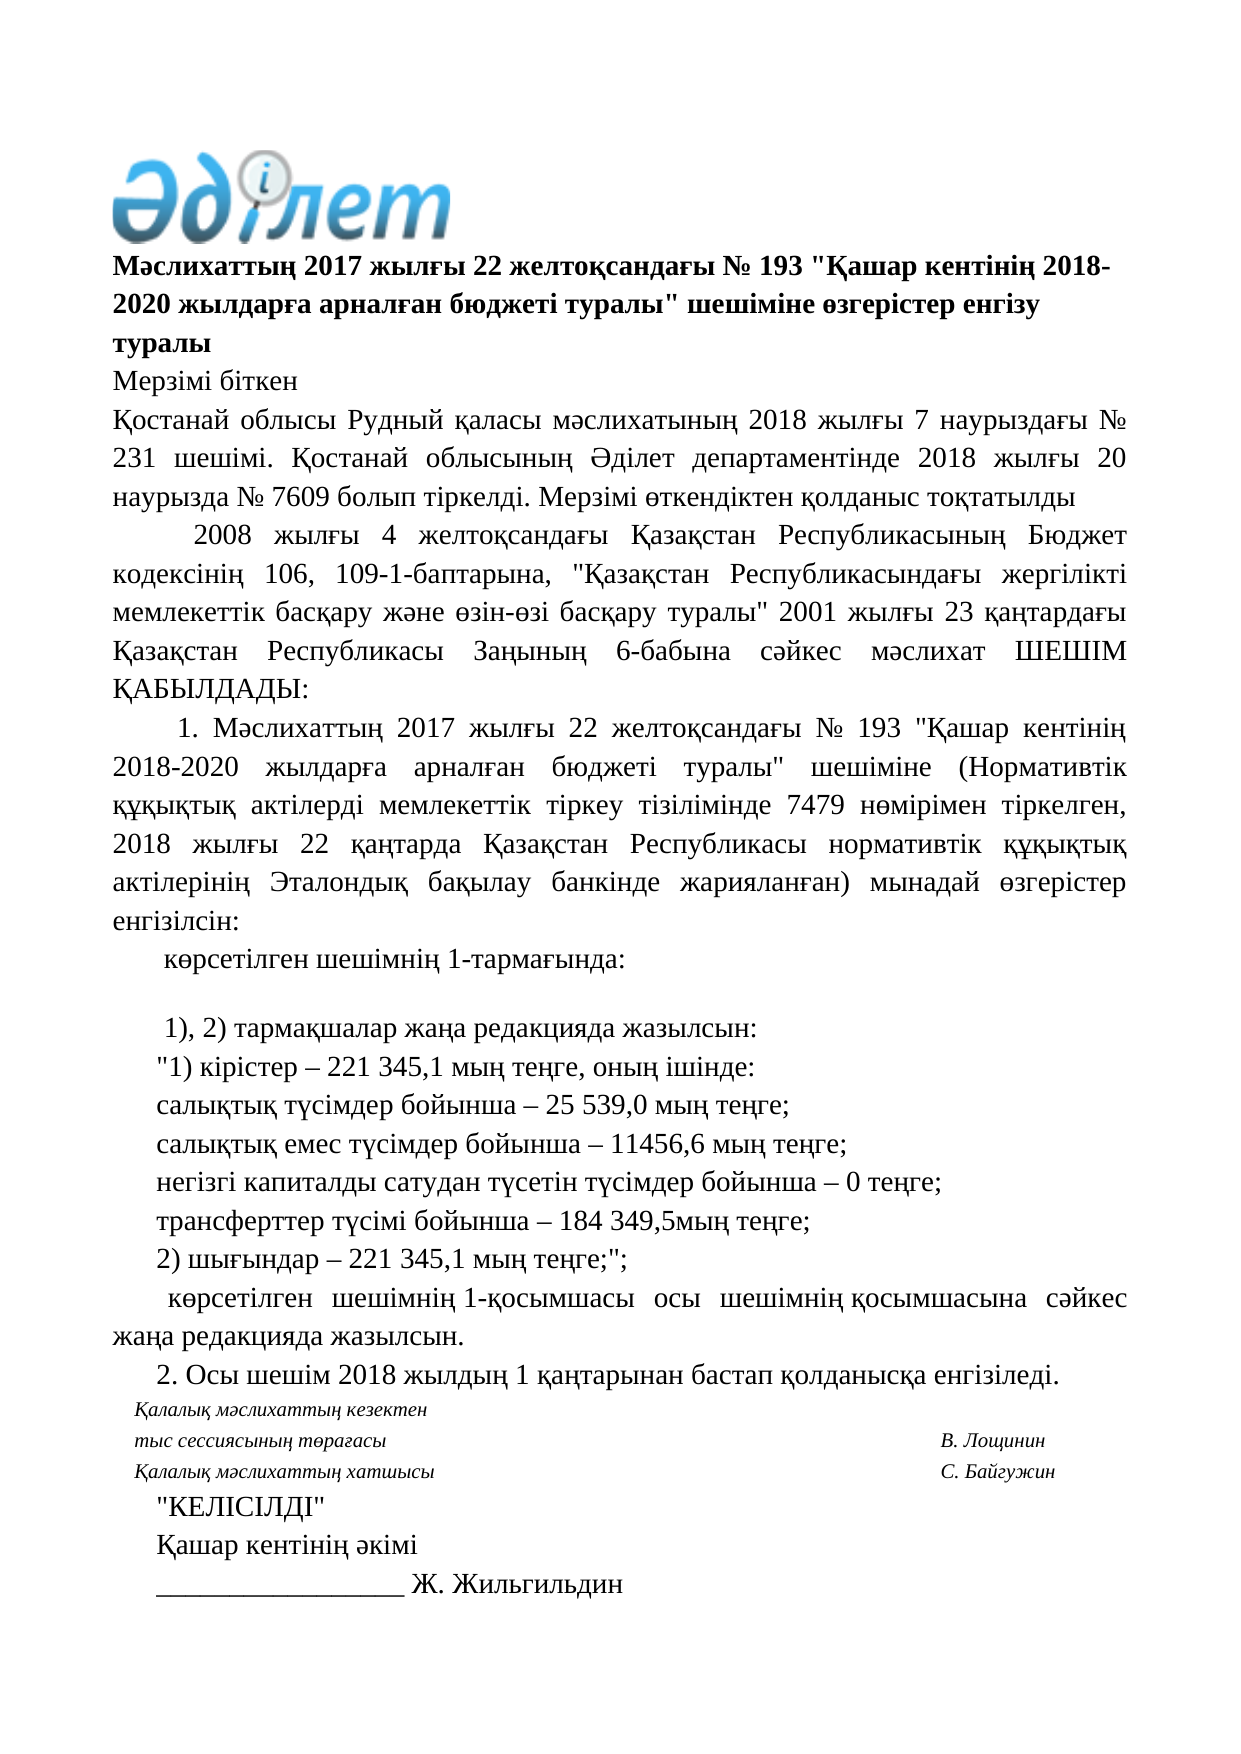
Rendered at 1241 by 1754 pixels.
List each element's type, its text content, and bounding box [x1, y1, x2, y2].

table_cell В. Лощинин [939, 1427, 1240, 1458]
table_cell С. Байгужин [939, 1458, 1240, 1489]
text негізгі капиталды сатудан түсетін түсімдер бойынша – 0 теңге; [112, 1164, 1128, 1198]
text "1) кірістер – 221 345,1 мың теңге, оның ішінде: [112, 1049, 1128, 1082]
text Мерзімі біткен [112, 363, 1128, 397]
table_header Қалалық мәслихаттың кезектен [101, 1396, 1240, 1427]
text _________________ Ж. Жильгильдин [112, 1566, 1128, 1599]
picture [112, 150, 451, 244]
text Мәслихаттың 2017 жылғы 22 желтоқсандағы № 193 "Қашар кентінің 2018-2020 жылдарға арналған бюджеті туралы" шешіміне өзгерістер енгізу туралы [112, 248, 1128, 358]
text Қашар кентінің әкімі [112, 1527, 1128, 1561]
text Қостанай облысы Рудный қаласы мәслихатының 2018 жылғы 7 наурыздағы № 231 шешімі. Қостанай облысының Әділет департаментінде 2018 жылғы 20 наурызда № 7609 болып тіркелді. Мерзімі өткендіктен қолданыс тоқтатылды [112, 402, 1128, 512]
table_cell Қалалық мәслихаттың хатшысы [101, 1458, 939, 1489]
text салықтық түсімдер бойынша – 25 539,0 мың теңге; [112, 1087, 1128, 1121]
text трансферттер түсімі бойынша – 184 349,5мың теңге; [112, 1203, 1128, 1236]
table_cell тыс сессиясының төрағасы [101, 1427, 939, 1458]
text 2) шығындар – 221 345,1 мың теңге;"; [112, 1241, 1128, 1275]
text 2008 жылғы 4 желтоқсандағы Қазақстан Республикасының Бюджет кодексінің 106, 109-1-баптарына, "Қазақстан Республикасындағы жергілікті мемлекеттік басқару және өзін-өзі басқару туралы" 2001 жылғы 23 қаңтардағы Қазақстан Республикасы Заңының 6-бабына сәйкес мәслихат ШЕШІМ ҚАБЫЛДАДЫ: [112, 517, 1128, 705]
text 1. Мәслихаттың 2017 жылғы 22 желтоқсандағы № 193 "Қашар кентінің 2018-2020 жылдарға арналған бюджеті туралы" шешіміне (Нормативтік құқықтық актілерді мемлекеттік тіркеу тізілімінде 7479 нөмірімен тіркелген, 2018 жылғы 22 қаңтарда Қазақстан Республикасы нормативтік құқықтық актілерінің Эталондық бақылау банкінде жарияланған) мынадай өзгерістер енгізілсін: [112, 710, 1128, 936]
text көрсетілген шешімнің 1-қосымшасы осы шешімнің қосымшасына сәйкес жаңа редакцияда жазылсын. [112, 1280, 1128, 1352]
text "КЕЛІСІЛДІ" [112, 1489, 1128, 1522]
text көрсетілген шешімнің 1-тармағында: [112, 941, 1128, 975]
text салықтық емес түсімдер бойынша – 11456,6 мың теңге; [112, 1126, 1128, 1159]
text 1), 2) тармақшалар жаңа редакцияда жазылсын: [112, 1010, 1128, 1044]
text 2. Осы шешім 2018 жылдың 1 қаңтарынан бастап қолданысқа енгізіледі. [112, 1357, 1128, 1391]
